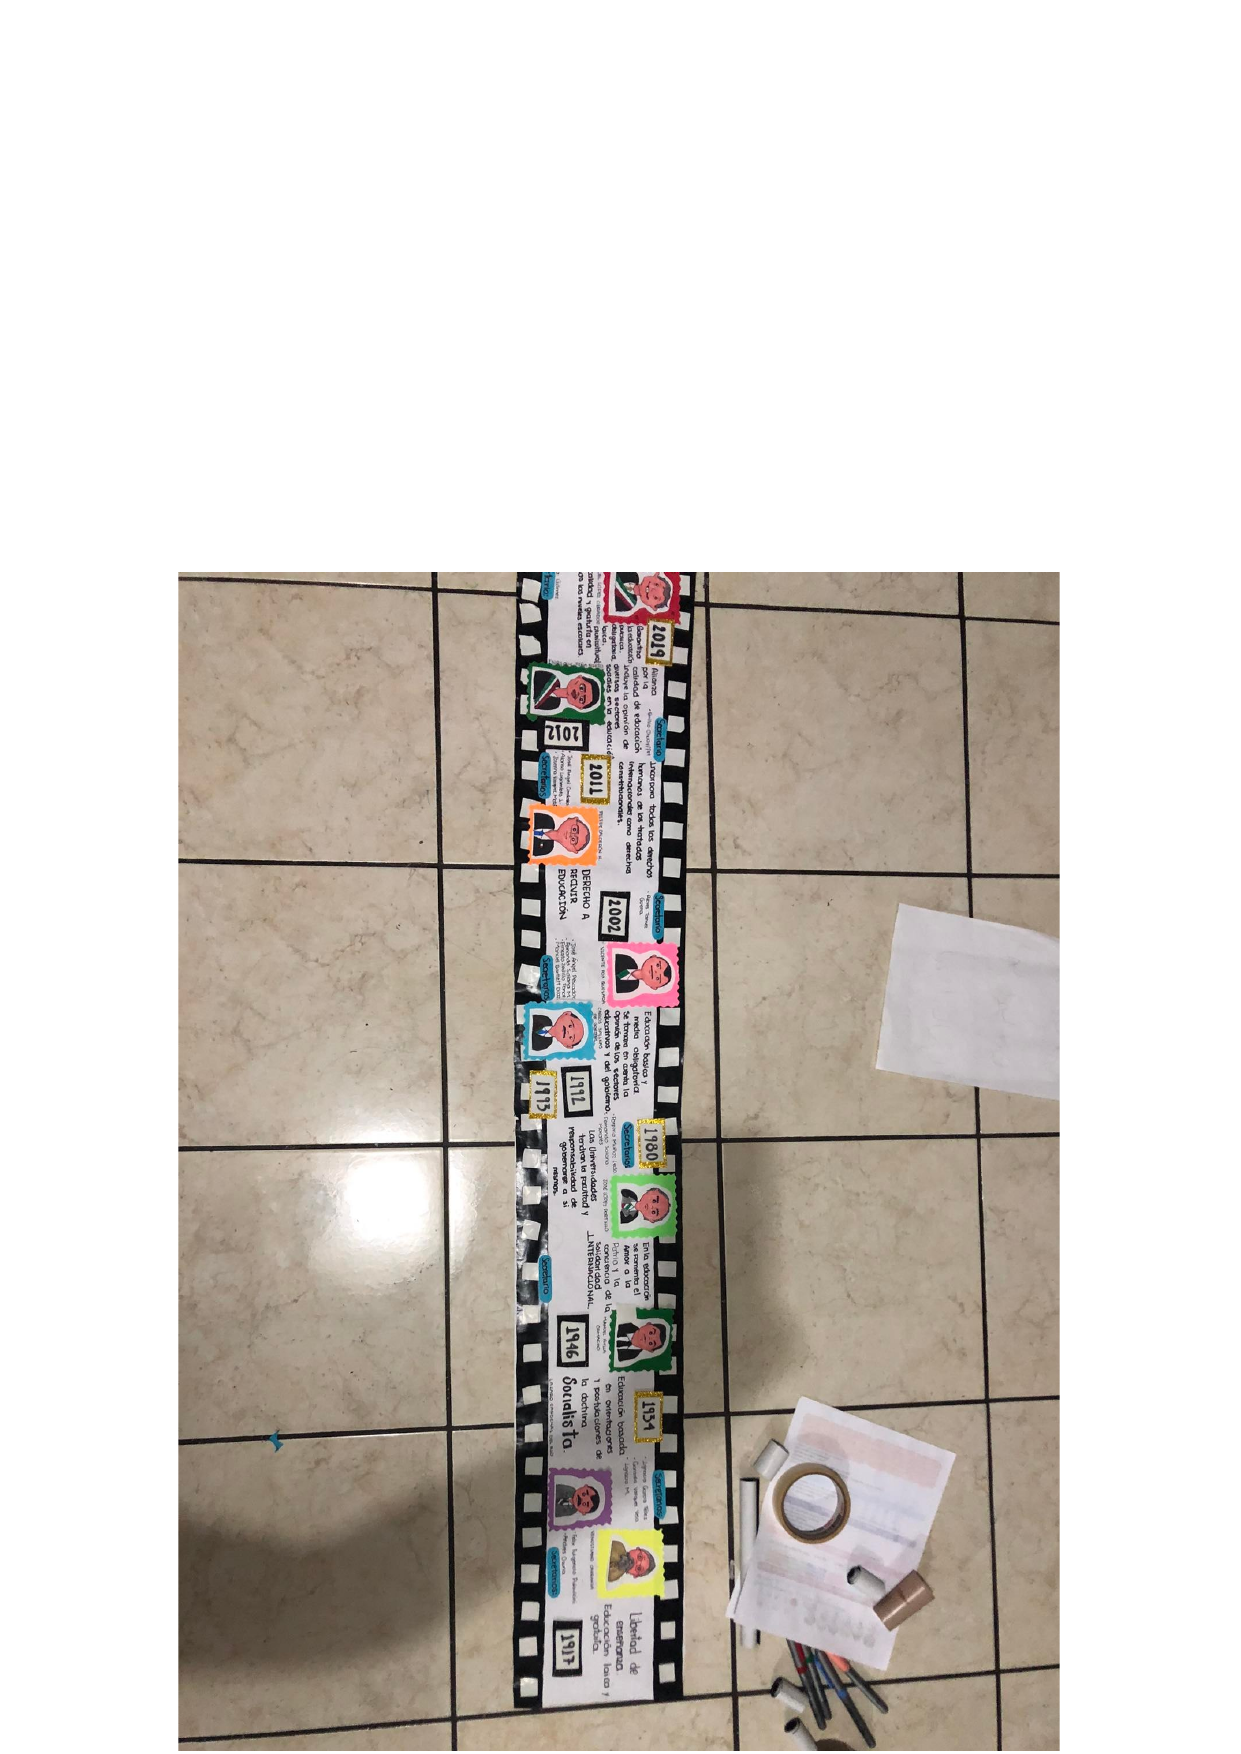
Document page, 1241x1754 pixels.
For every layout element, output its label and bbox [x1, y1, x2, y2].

picture [178, 572, 1059, 1750]
